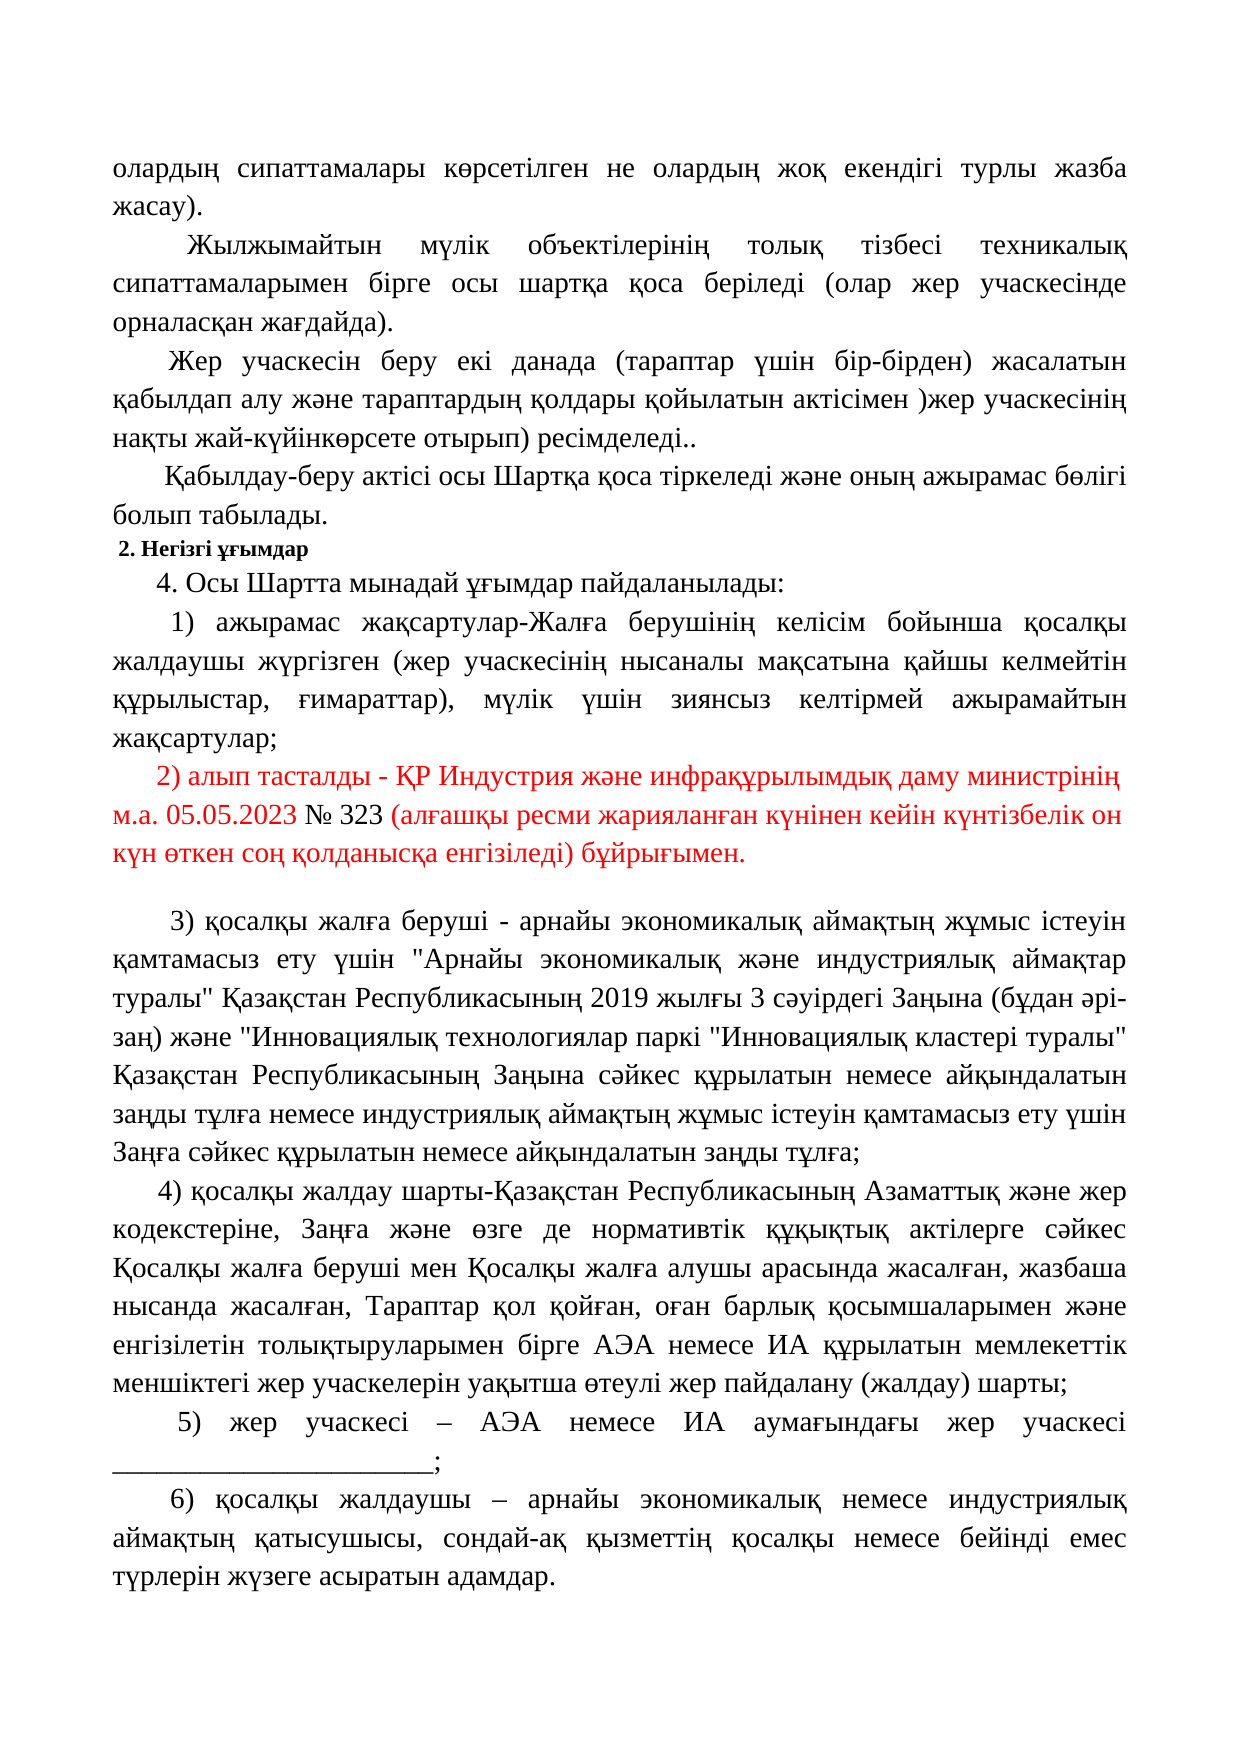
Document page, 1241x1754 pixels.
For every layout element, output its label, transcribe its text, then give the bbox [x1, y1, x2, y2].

text Жер учаскесін беру екі данада (тараптар үшін бір-бірден) жасалатын қабылдап алу және тараптардың қолдары қойылатын актісімен )жер учаскесінің нақты жай-күйінкөрсете отырып) ресімделеді.. [112, 343, 1128, 453]
text 2) алып тасталды - ҚР Индустрия және инфрақұрылымдық даму министрінің м.а. 05.05.2023 № 323 (алғашқы ресми жарияланған күнінен кейін күнтізбелік он күн өткен соң қолданысқа енгізіледі) бұйрығымен. [112, 758, 1128, 899]
text 6) қосалқы жалдаушы – арнайы экономикалық немесе индустриялық аймақтың қатысушысы, сондай-ақ қызметтің қосалқы немесе бейінді емес түрлерін жүзеге асыратын адамдар. [112, 1481, 1128, 1592]
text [112, 150, 1128, 222]
text Жылжымайтын мүлік объектілерінің толық тізбесі техникалық сипаттамаларымен бірге осы шартқа қоса беріледі (олар жер учаскесінде орналасқан жағдайда). [112, 227, 1128, 338]
text Қабылдау-беру актісі осы Шартқа қоса тіркеледі және оның ажырамас бөлігі болып табылады. [112, 458, 1128, 530]
text 5) жер учаскесі – АЭА немесе ИА аумағындағы жер учаскесі ______________________; [112, 1404, 1128, 1476]
text 3) қосалқы жалға беруші - арнайы экономикалық аймақтың жұмыс істеуін қамтамасыз ету үшін "Арнайы экономикалық және индустриялық аймақтар туралы" Қазақстан Республикасының 2019 жылғы 3 сәуірдегі Заңына (бұдан әрі-заң) және "Инновациялық технологиялар паркі "Инновациялық кластері туралы" Қазақстан Республикасының Заңына сәйкес құрылатын немесе айқындалатын заңды тұлға немесе индустриялық аймақтың жұмыс істеуін қамтамасыз ету үшін Заңға сәйкес құрылатын немесе айқындалатын заңды тұлға; [112, 903, 1128, 1168]
text 4) қосалқы жалдау шарты-Қазақстан Республикасының Азаматтық және жер кодекстеріне, Заңға және өзге де нормативтік құқықтық актілерге сәйкес Қосалқы жалға беруші мен Қосалқы жалға алушы арасында жасалған, жазбаша нысанда жасалған, Тараптар қол қойған, оған барлық қосымшаларымен және енгізілетін толықтыруларымен бірге АЭА немесе ИА құрылатын мемлекеттік меншіктегі жер учаскелерін уақытша өтеулі жер пайдалану (жалдау) шарты; [112, 1173, 1128, 1399]
text 2. Негізгі ұғымдар [112, 535, 1128, 562]
text 4. Осы Шартта мынадай ұғымдар пайдаланылады: [112, 566, 1128, 599]
text 1) ажырамас жақсартулар-Жалға берушінің келісім бойынша қосалқы жалдаушы жүргізген (жер учаскесінің нысаналы мақсатына қайшы келмейтін құрылыстар, ғимараттар), мүлік үшін зиянсыз келтірмей ажырамайтын жақсартулар; [112, 604, 1128, 753]
